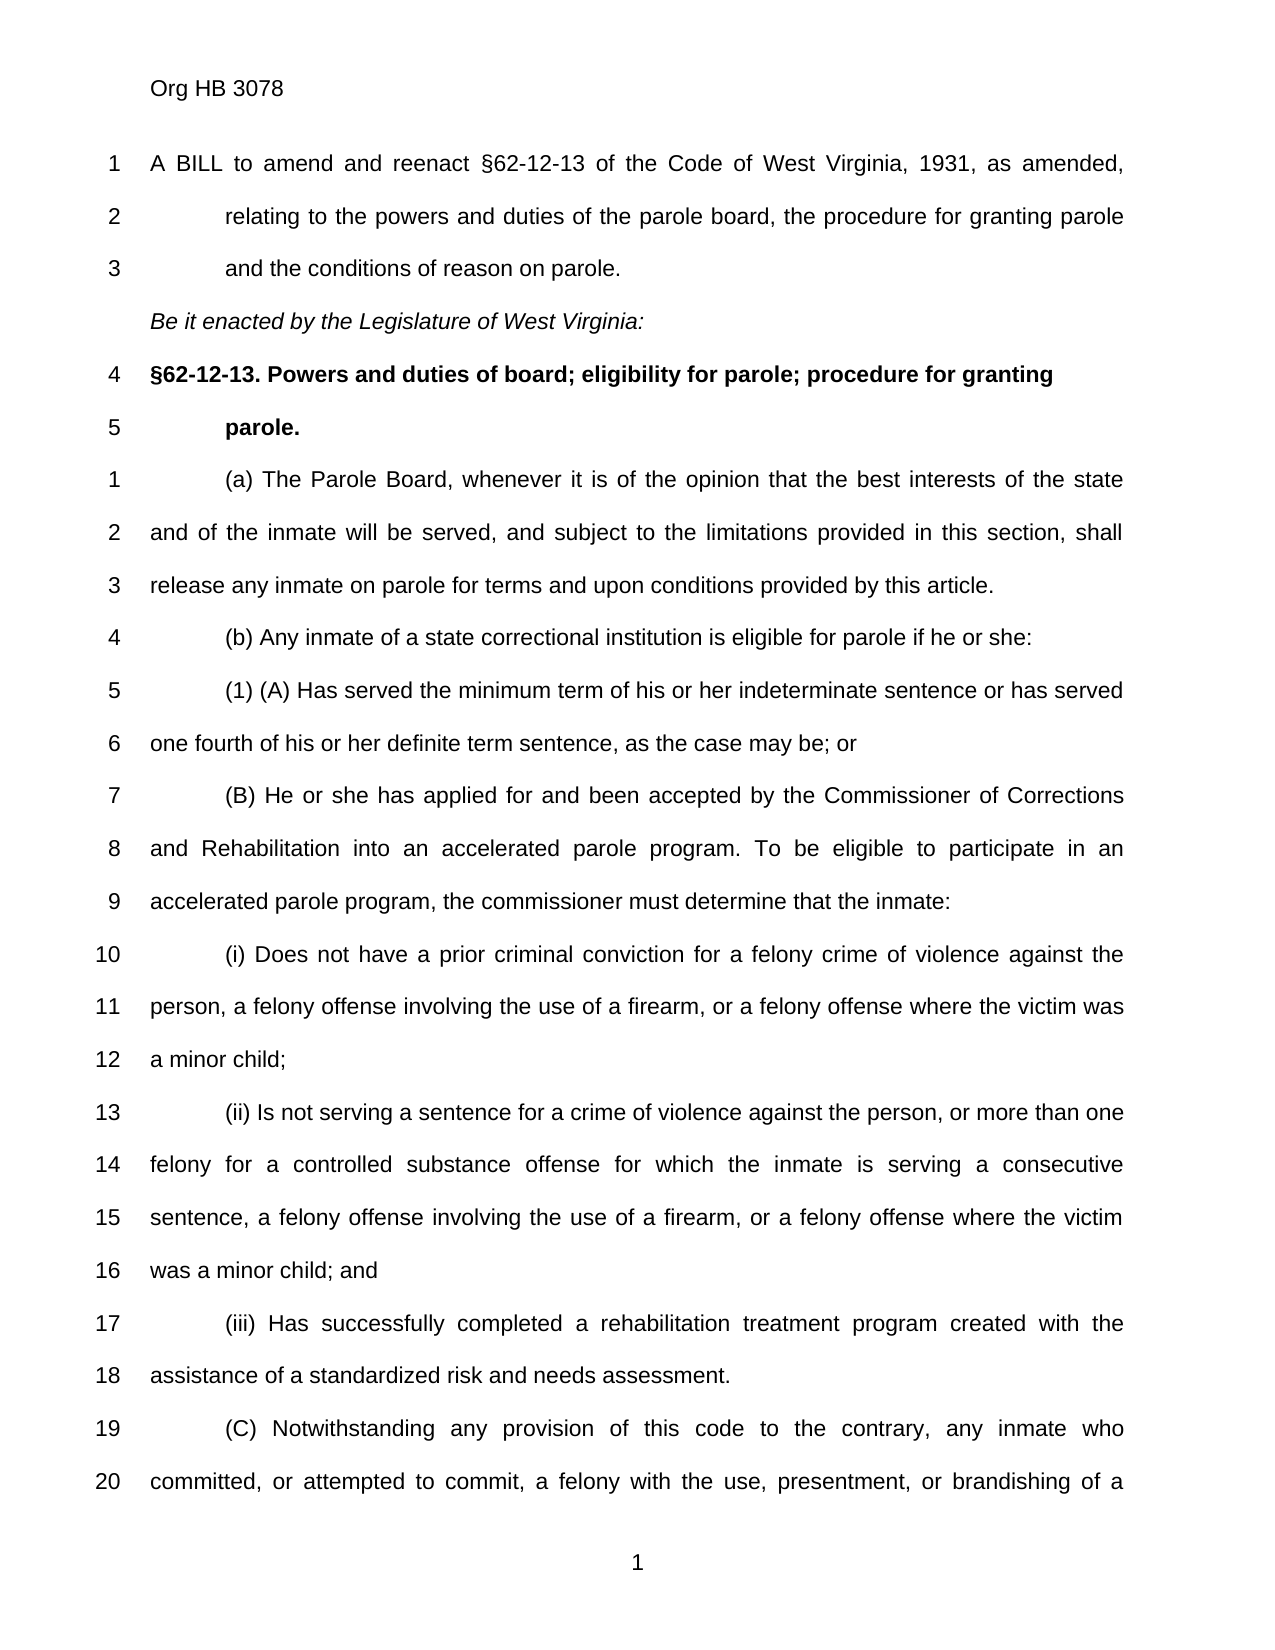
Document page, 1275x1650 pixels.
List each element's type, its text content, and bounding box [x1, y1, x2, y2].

text (a) The Parole Board, whenever it is of the opinion that the best interests of the state and of the inmate will be served, and subject to the limitations provided in this section, shall release any inmate on parole for terms and upon conditions provided by this article. [150, 466, 1125, 598]
text Be it enacted by the Legislature of West Virginia: [150, 308, 1125, 334]
text (1) (A) Has served the minimum term of his or her indeterminate sentence or has served one fourth of his or her definite term sentence, as the case may be; or [150, 677, 1125, 756]
text (B) He or she has applied for and been accepted by the Commissioner of Corrections and Rehabilitation into an accelerated parole program. To be eligible to participate in an accelerated parole program, the commissioner must determine that the inmate: [150, 782, 1125, 914]
title A BILL to amend and reenact §62-12-13 of the Code of West Virginia, 1931, as amended, relating to the powers and duties of the parole board, the procedure for granting parole and the conditions of reason on parole. [150, 150, 1125, 282]
text §62-12-13. Powers and duties of board; eligibility for parole; procedure for granting parole. [150, 361, 1125, 440]
text (ii) Is not serving a sentence for a crime of violence against the person, or more than one felony for a controlled substance offense for which the inmate is serving a consecutive sentence, a felony offense involving the use of a firearm, or a felony offense where the victim was a minor child; and [150, 1099, 1125, 1283]
text (b) Any inmate of a state correctional institution is eligible for parole if he or she: [150, 624, 1125, 651]
text (iii) Has successfully completed a rehabilitation treatment program created with the assistance of a standardized risk and needs assessment. [150, 1309, 1125, 1389]
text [150, 1415, 1125, 1494]
text (i) Does not have a prior criminal conviction for a felony crime of violence against the person, a felony offense involving the use of a firearm, or a felony offense where the victim was a minor child; [150, 941, 1125, 1072]
